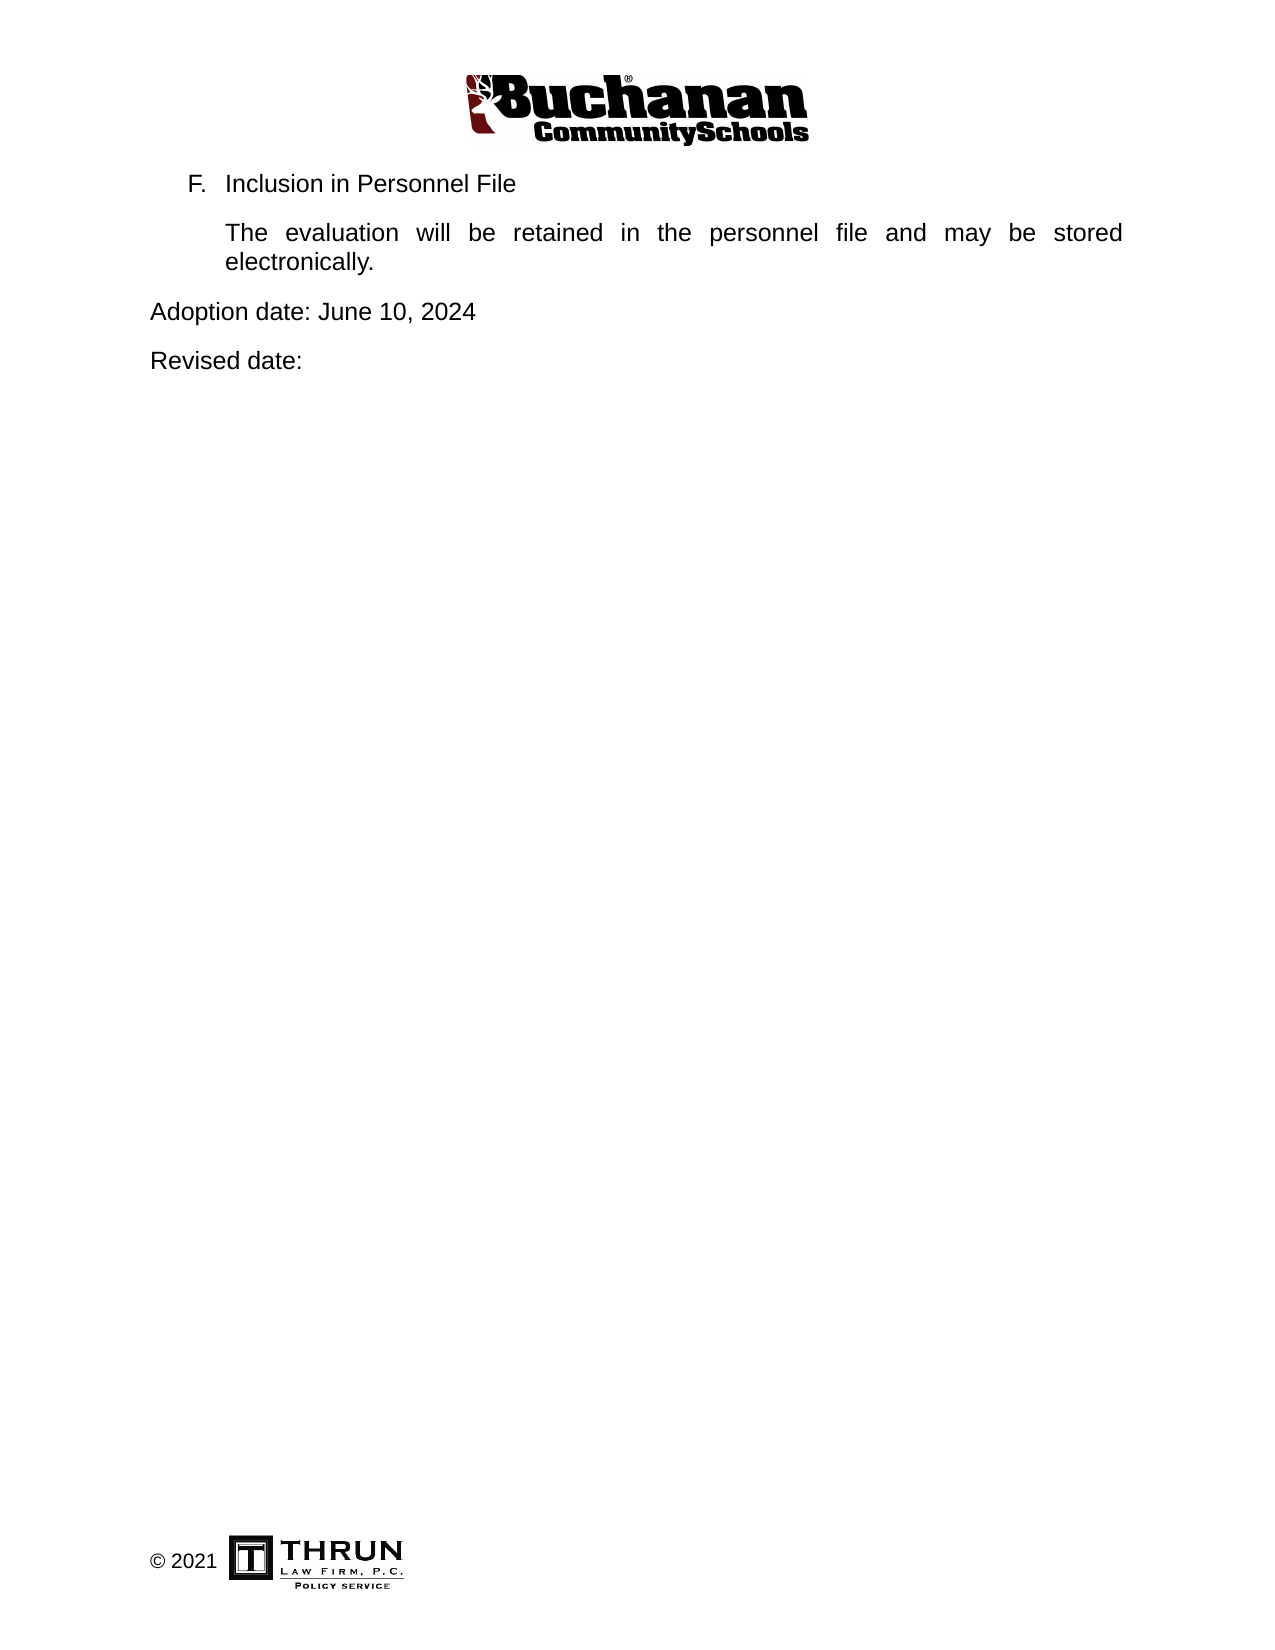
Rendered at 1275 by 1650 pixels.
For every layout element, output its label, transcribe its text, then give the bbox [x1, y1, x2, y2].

picture [466, 75, 809, 146]
picture [226, 1532, 406, 1592]
text Revised date: [150, 346, 1125, 375]
text Adoption date: June 10, 2024 [150, 297, 1125, 325]
text The evaluation will be retained in the personnel file and may be stored electronically. [225, 218, 1125, 276]
text Inclusion in Personnel File [187, 169, 1125, 197]
